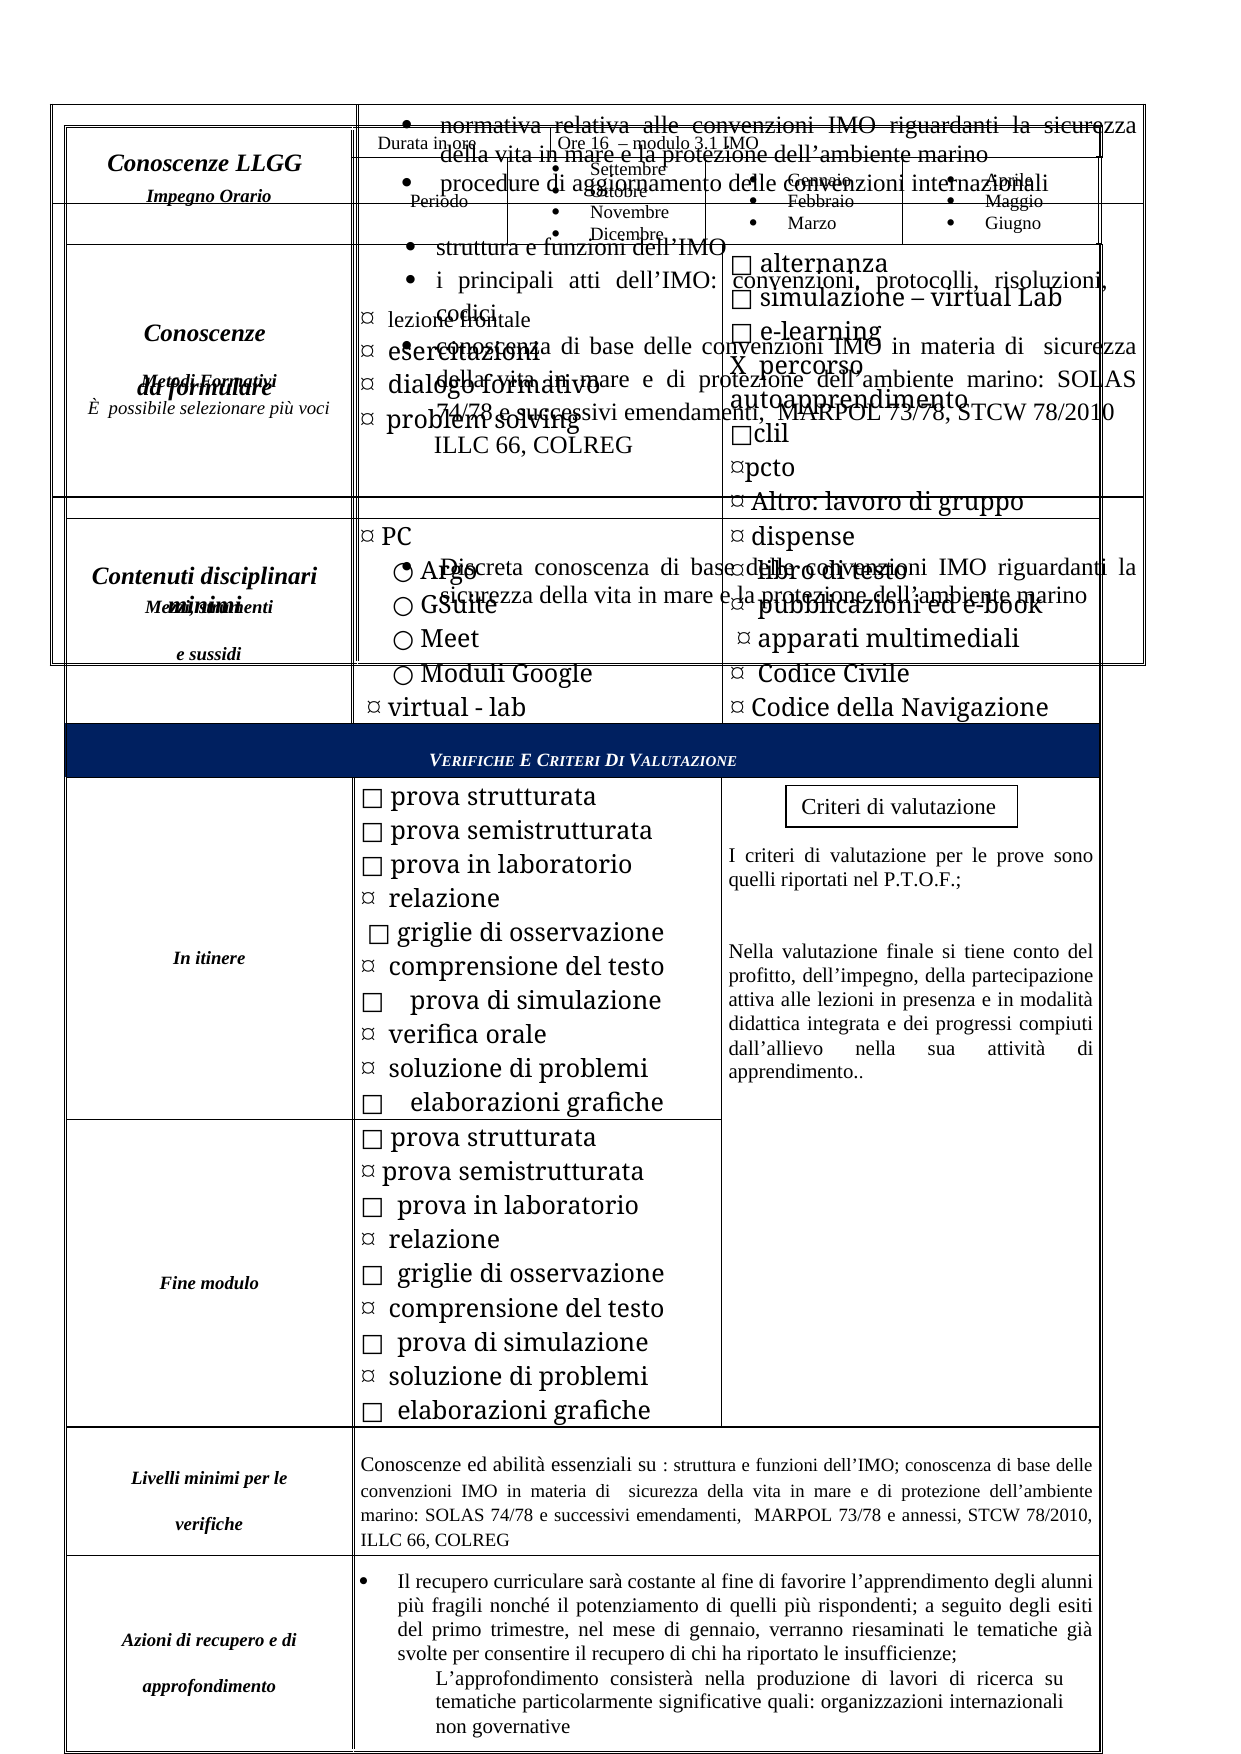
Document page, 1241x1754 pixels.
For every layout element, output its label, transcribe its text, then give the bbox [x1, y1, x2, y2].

table_cell □ alternanza □ simulazione – virtual Lab □ e-learning X percorso autoapprendimento □clil pcto Altro: lavoro di gruppo [723, 245, 1099, 518]
table_cell □ prova strutturata prova semistrutturata □ prova in laboratorio relazione □ griglie di osservazione comprensione del testo □ prova di simulazione soluzione di problemi □ elaborazioni grafiche [355, 1120, 721, 1426]
table_cell Settembre Ottobre Novembre Dicembre [508, 158, 705, 244]
table_cell Conoscenze LLGG [53, 105, 356, 202]
table_cell In itinere [67, 778, 352, 1119]
table_cell Livelli minimi per le verifiche [67, 1428, 352, 1555]
table_cell I criteri di valutazione per le prove sono quelli riportati nel P.T.O.F.; Nella valutazione finale si tiene conto del profitto, dell’impegno, della partecipazione attiva alle lezioni in presenza e in modalità didattica integrata e dei progressi compiuti dall’allievo nella sua attività di apprendimento.. [722, 778, 1099, 1426]
table_cell Mezzi, strumenti e sussidi [67, 519, 351, 723]
table_cell Verifiche E Criteri Di Valutazione [67, 724, 1099, 777]
table_cell Il recupero curriculare sarà costante al fine di favorire l’apprendimento degli alunni più fragili nonché il potenziamento di quelli più rispondenti; a seguito degli esiti del primo trimestre, nel mese di gennaio, verranno riesaminati le tematiche già svolte per consentire il recupero di chi ha riportato le insufficienze; L’approfondimento consisterà nella produzione di lavori di ricerca su tematiche particolarmente significative quali: organizzazioni internazionali non governative [353, 1556, 1099, 1751]
table_header Ore 16 – modulo 3.1 IMO [551, 128, 1099, 157]
table_cell lezione frontale esercitazioni dialogo formativo problem solving [354, 245, 722, 518]
table_header Durata in ore [352, 128, 550, 157]
table_cell Metodi Formativi È possibile selezionare più voci [67, 245, 351, 518]
table_cell Fine modulo [67, 1120, 352, 1426]
table_cell □ prova strutturata □ prova semistrutturata □ prova in laboratorio relazione □ griglie di osservazione comprensione del testo □ prova di simulazione verifica orale soluzione di problemi □ elaborazioni grafiche [355, 778, 721, 1119]
table_cell Conoscenze ed abilità essenziali su : struttura e funzioni dell’IMO; conoscenza di base delle convenzioni IMO in materia di sicurezza della vita in mare e di protezione dell’ambiente marino: SOLAS 74/78 e successivi emendamenti, MARPOL 73/78 e annessi, STCW 78/2010, ILLC 66, COLREG [355, 1428, 1099, 1555]
table_header Impegno Orario [67, 128, 352, 244]
table_cell PC ○ Argo ○ GSuite ○ Meet ○ Moduli Google virtual - lab [354, 519, 722, 723]
table_cell Azioni di recupero e di approfondimento [67, 1556, 353, 1751]
table_cell Periodo [354, 158, 507, 244]
table_cell normativa relativa alle convenzioni IMO riguardanti la sicurezza della vita in mare e la protezione dell’ambiente marino procedure di aggiornamento delle convenzioni internazionali [359, 105, 1143, 202]
table_cell Aprile Maggio Giugno [903, 158, 1098, 244]
table_cell dispense libro di testo pubblicazioni ed e-book apparati multimediali Codice Civile Codice della Navigazione [723, 519, 1099, 723]
table_cell Gennaio Febbraio Marzo [706, 158, 902, 244]
